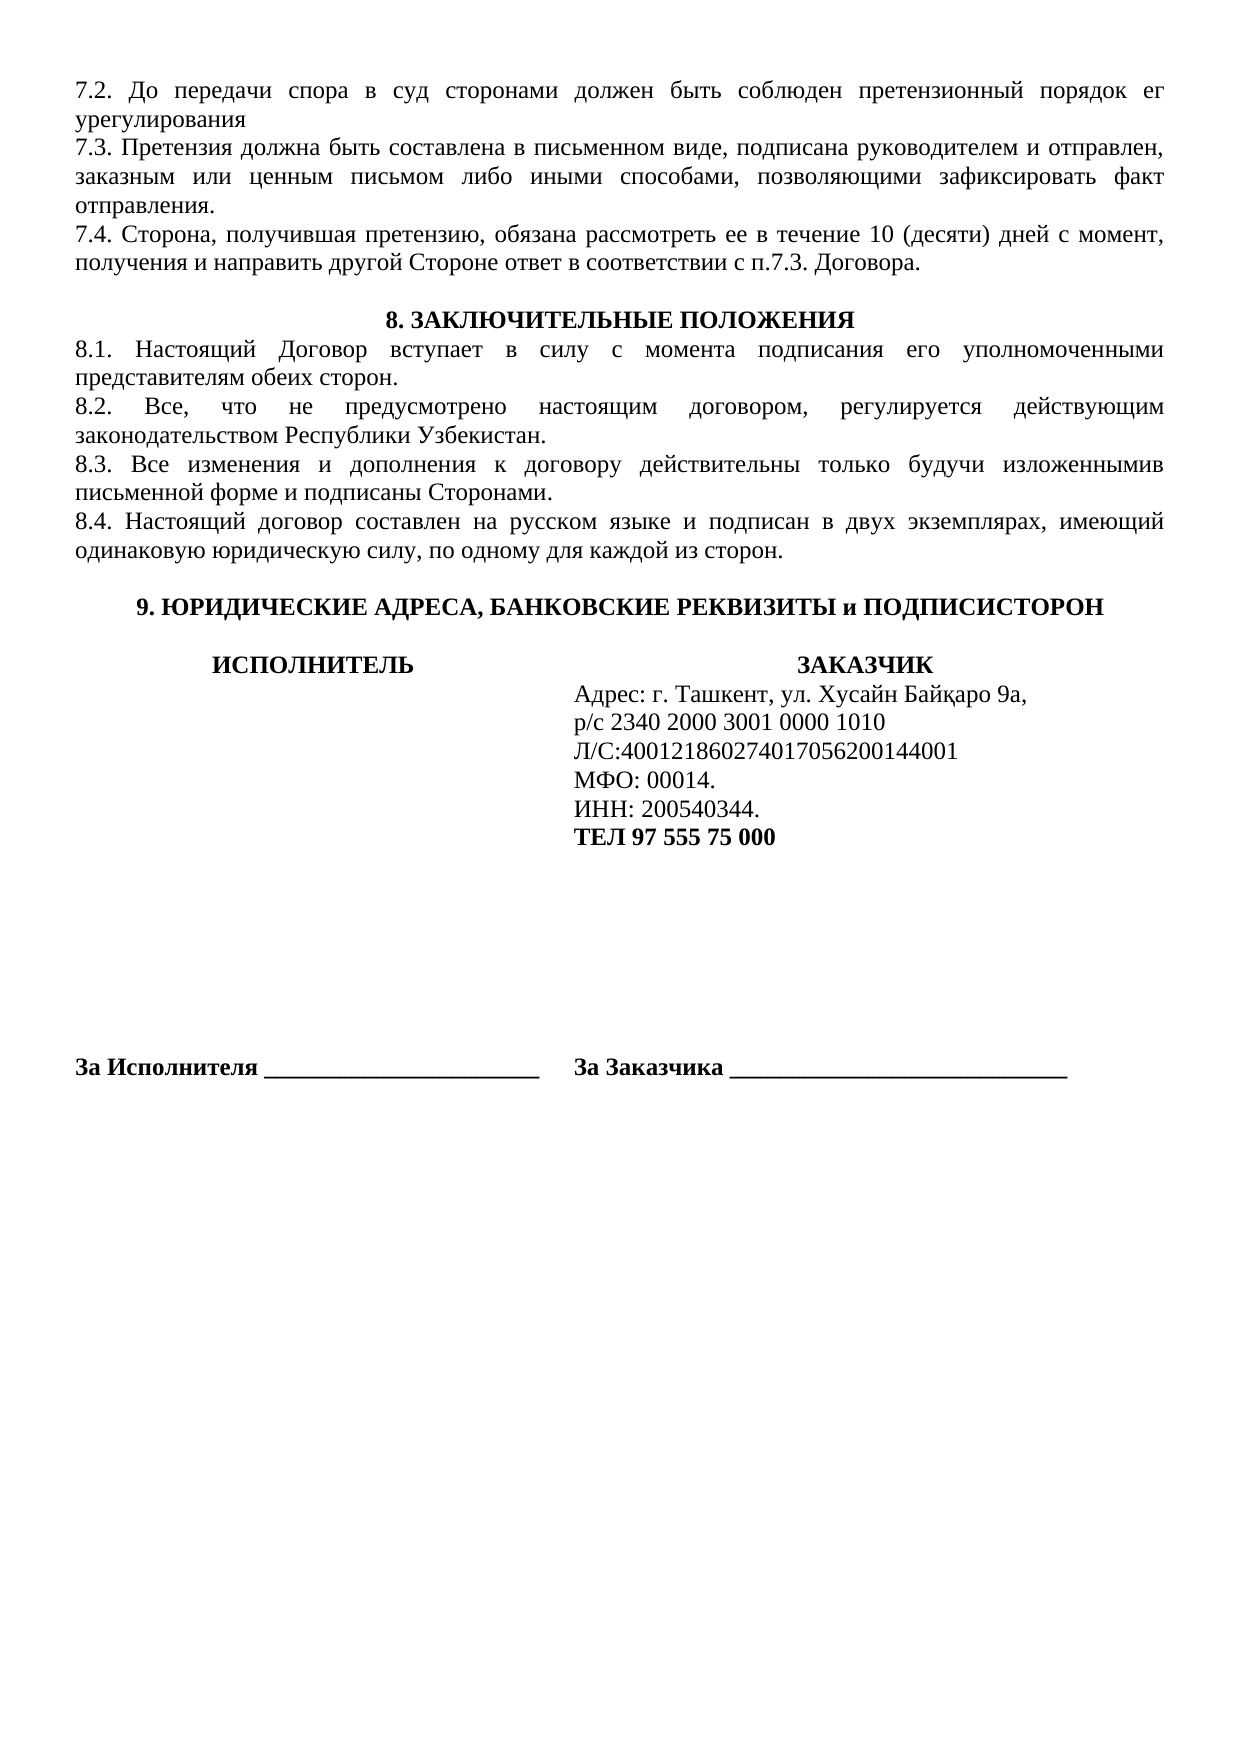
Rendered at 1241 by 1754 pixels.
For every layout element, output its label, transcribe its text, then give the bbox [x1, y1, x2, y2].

text 8.3. Все изменения и дополнения к договору действительны только будучи изложеннымив письменной форме и подписаны Сторонами. [75, 449, 1165, 506]
text 8.4. Настоящий договор составлен на русском языке и подписан в двух экземплярах, имеющий одинаковую юридическую силу, по одному для каждой из сторон. [75, 506, 1165, 564]
text 7.4. Сторона, получившая претензию, обязана рассмотреть ее в течение 10 (десяти) дней с момент, получения и направить другой Стороне ответ в соответствии с п.7.3. Договора. [75, 219, 1165, 276]
text 7.2. До передачи спора в суд сторонами должен быть соблюден претензионный порядок ег урегулирования [75, 75, 1165, 132]
table_header ИСПОЛНИТЕЛЬ За Исполнителя ______________________ [64, 650, 562, 1139]
text 8.2. Все, что не предусмотрено настоящим договором, регулируется действующим законодательством Республики Узбекистан. [75, 391, 1165, 449]
text 8.1. Настоящий Договор вступает в силу с момента подписания его уполномоченными представителям обеих сторон. [75, 334, 1165, 391]
text 7.3. Претензия должна быть составлена в письменном виде, подписана руководителем и отправлен, заказным или ценным письмом либо иными способами, позволяющими зафиксировать факт отправления. [75, 132, 1165, 219]
text 8. ЗАКЛЮЧИТЕЛЬНЫЕ ПОЛОЖЕНИЯ [75, 305, 1165, 334]
table_header ЗАКАЗЧИК Адрес: г. Ташкент, ул. Хусайн Байқаро 9а, р/с 2340 2000 3001 0000 1010 Л/С:400121860274017056200144001 МФО: 00014. ИНН: 200540344. ТЕЛ 97 555 75 000 За Заказчика ___________________________ [562, 650, 1168, 1139]
text 9. ЮРИДИЧЕСКИЕ АДРЕСА, БАНКОВСКИЕ РЕКВИЗИТЫ и ПОДПИСИСТОРОН [75, 592, 1165, 621]
